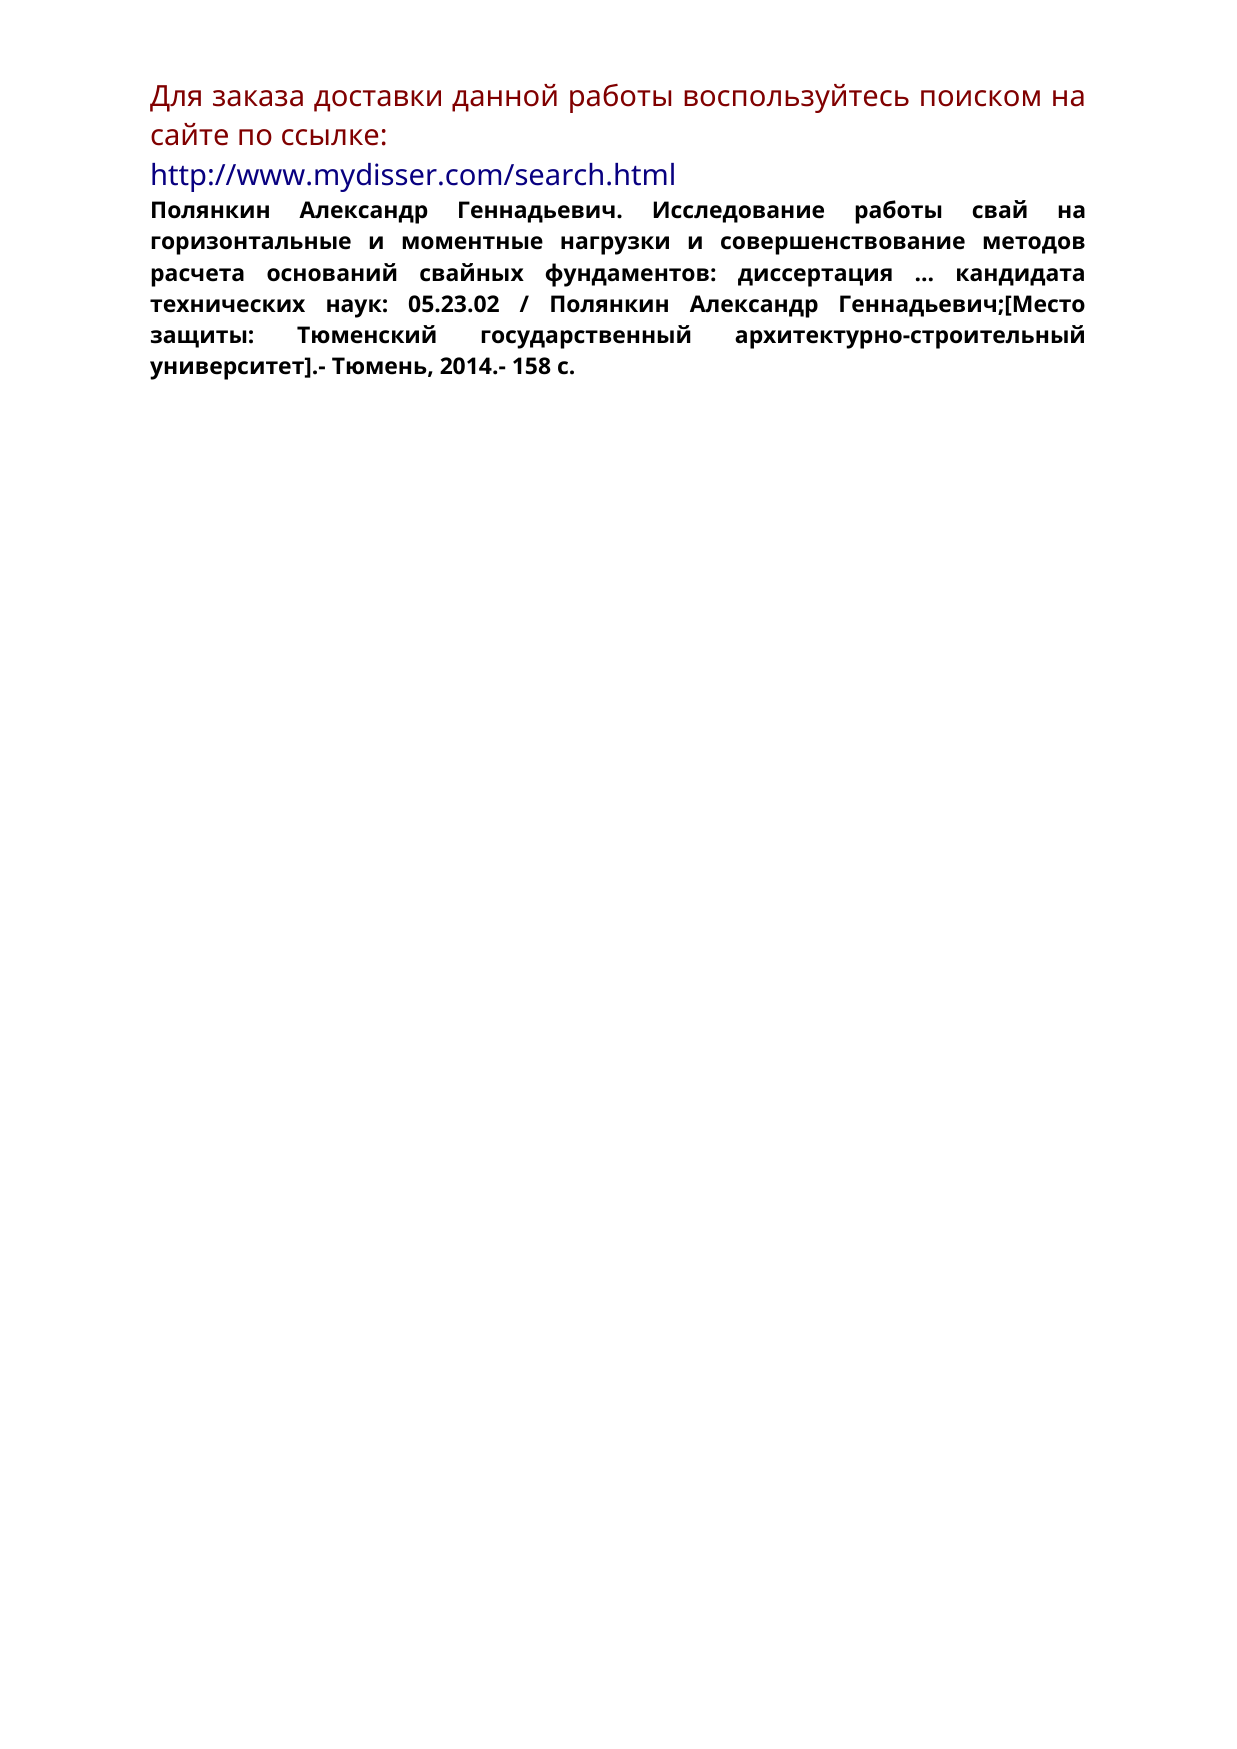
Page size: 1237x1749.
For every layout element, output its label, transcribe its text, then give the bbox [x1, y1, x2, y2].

text Полянкин Александр Геннадьевич. Исследование работы свай на горизонтальные и моментные нагрузки и совершенствование методов расчета оснований свайных фундаментов: диссертация ... кандидата технических наук: 05.23.02 / Полянкин Александр Геннадьевич;[Место защиты: Тюменский государственный архитектурно-строительный университет].- Тюмень, 2014.- 158 с. [150, 194, 1086, 382]
